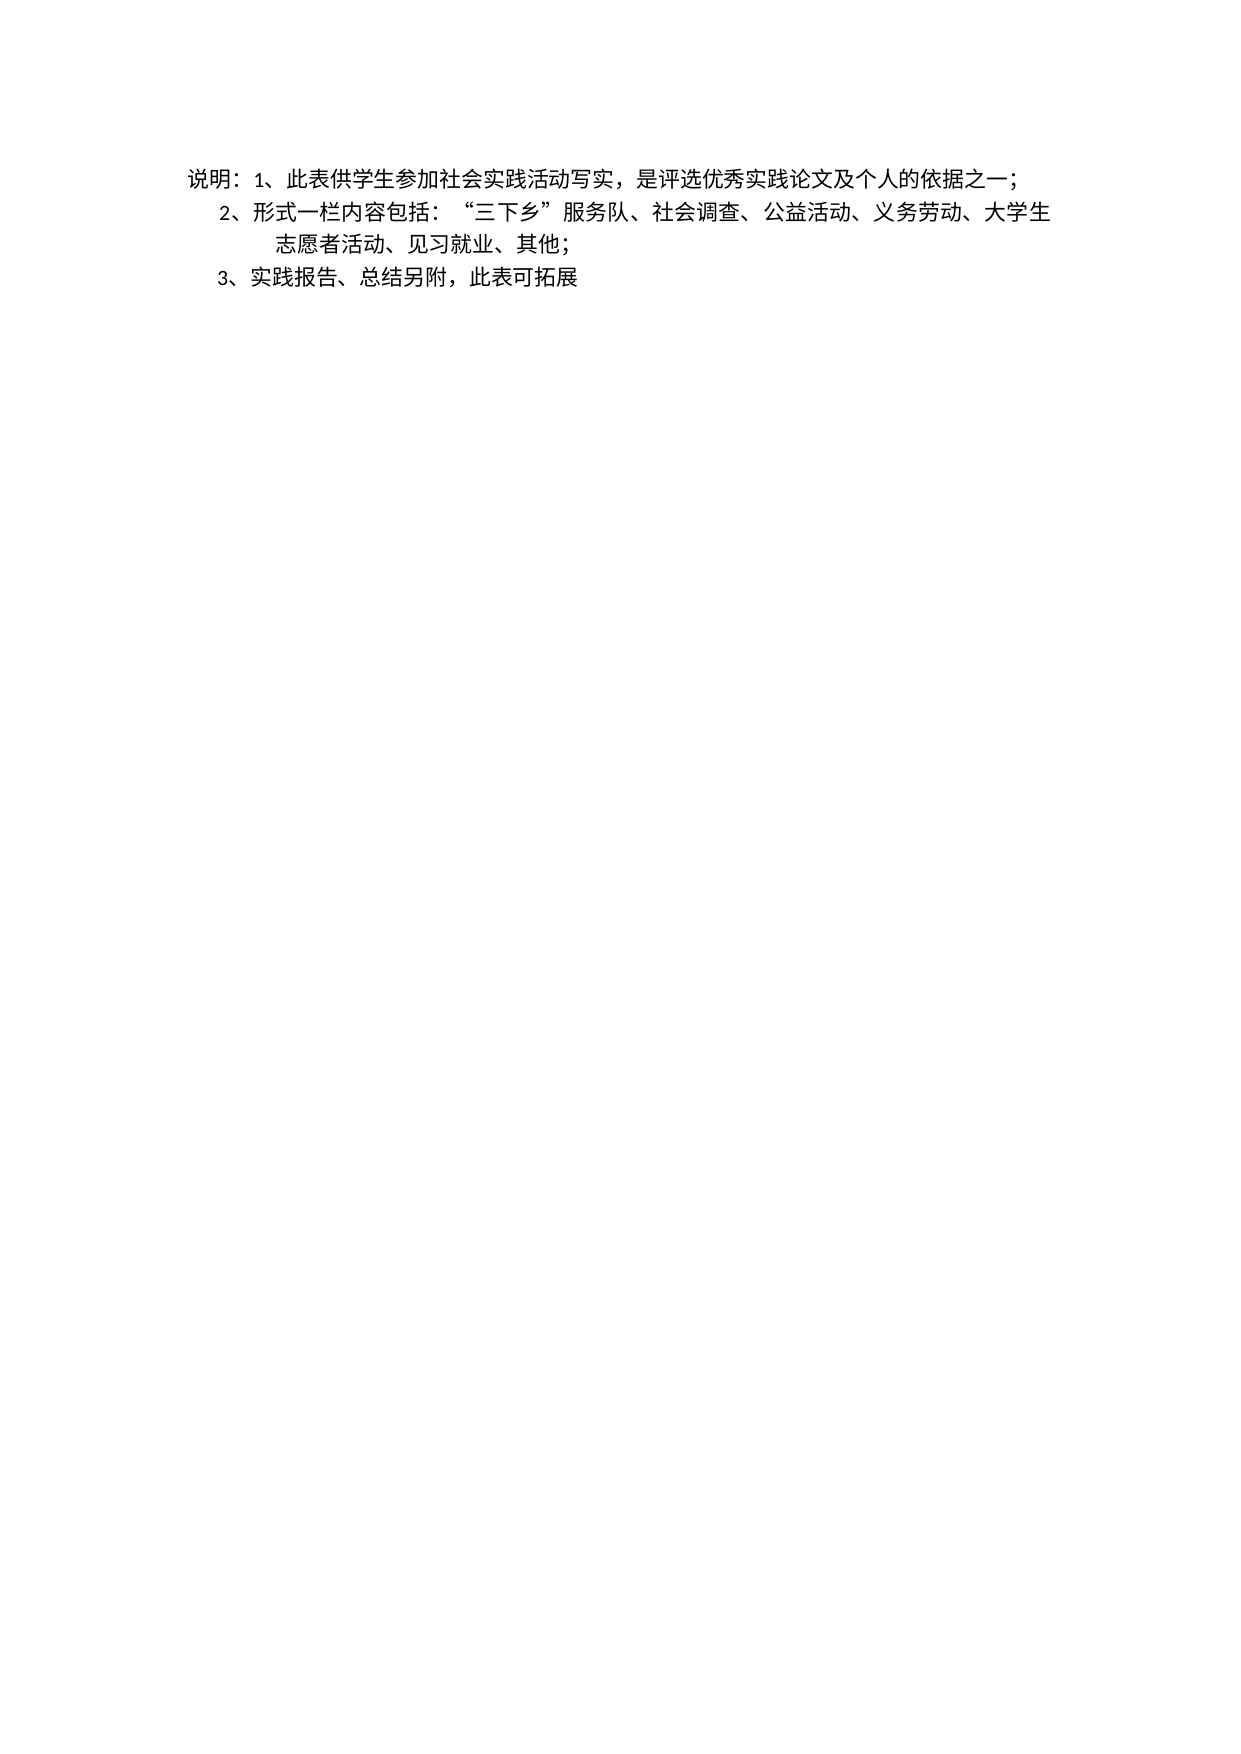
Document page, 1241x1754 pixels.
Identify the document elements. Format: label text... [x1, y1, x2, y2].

text 2、形式一栏内容包括：“三下乡”服务队、社会调查、公益活动、义务劳动、大学生志愿者活动、见习就业、其他； [187, 194, 1053, 259]
text 说明：1、此表供学生参加社会实践活动写实，是评选优秀实践论文及个人的依据之一； [187, 162, 1053, 194]
text 3、实践报告、总结另附，此表可拓展 [187, 259, 1053, 292]
